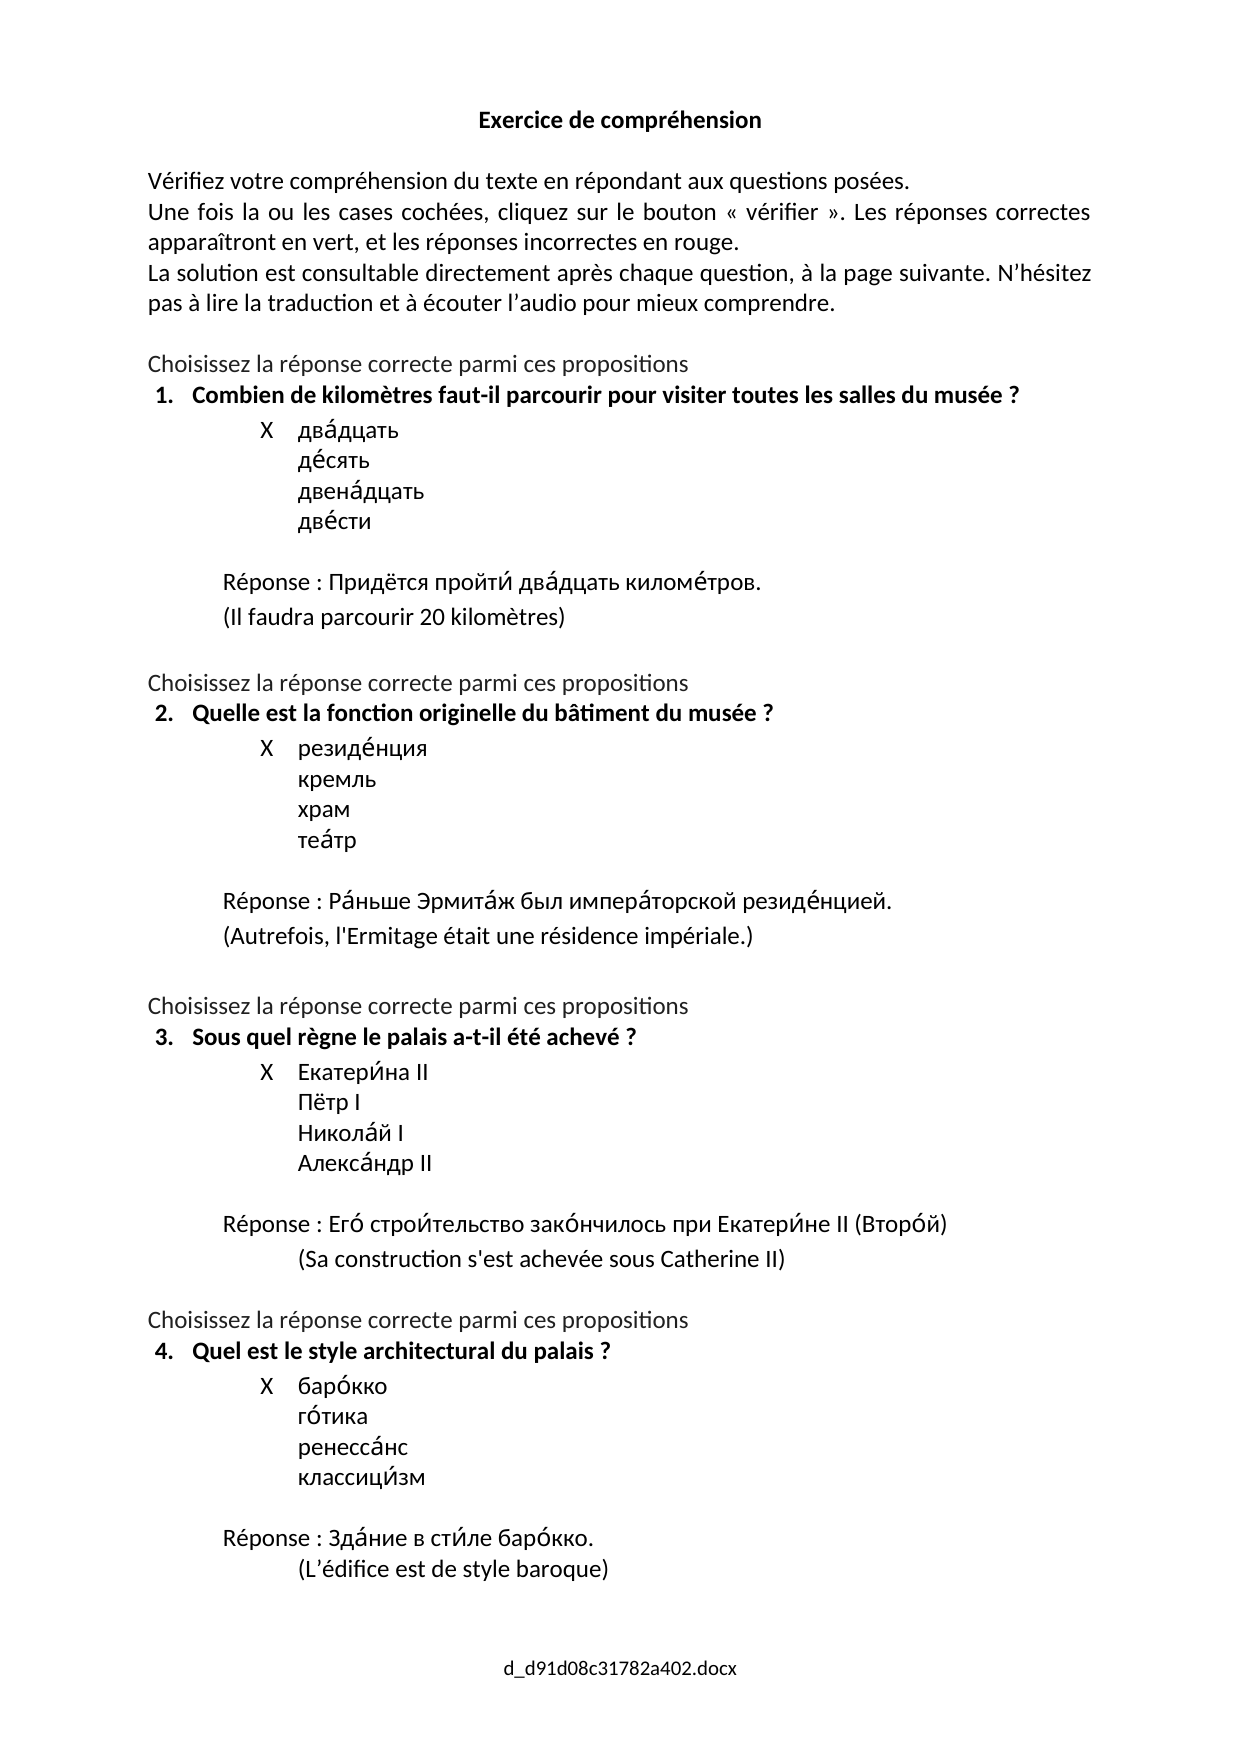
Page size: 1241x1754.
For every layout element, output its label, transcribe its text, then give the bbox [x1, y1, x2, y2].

text теа́тр [223, 824, 1093, 855]
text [148, 1304, 1093, 1335]
text две́сти [260, 506, 1093, 536]
text храм [260, 794, 1093, 824]
text ренесса́нс [260, 1431, 1093, 1461]
text Никола́й I [260, 1117, 1093, 1147]
text Алекса́ндр II [260, 1147, 1093, 1178]
text Пётр I [260, 1086, 1093, 1117]
text Exercice de compréhension [148, 104, 1093, 135]
list Sous quel règne le palais a-t-il été achevé ? [154, 1021, 1093, 1051]
text (L’édifice est de style baroque) [223, 1553, 1093, 1583]
list Combien de kilomètres faut-il parcourir pour visiter toutes les salles du musée ? [154, 379, 1093, 409]
text X резиде́нция [260, 733, 1093, 763]
text Réponse : Зда́ние в сти́ле баро́кко. [148, 1522, 1093, 1553]
text (Sa construction s'est achevée sous Catherine II) [260, 1243, 1093, 1274]
text Réponse : Придётся пройти́ два́дцать киломе́тров. [223, 567, 1093, 597]
list Quel est le style architectural du palais ? [154, 1335, 1093, 1365]
text Une fois la ou les cases cochées, cliquez sur le bouton « vérifier ». Les réponses correctes apparaîtront en vert, et les réponses incorrectes en rouge. [148, 196, 1093, 257]
text Choisissez la réponse correcte parmi ces propositions [148, 990, 1093, 1021]
text X Екатери́на II [260, 1056, 1093, 1086]
text го́тика [260, 1400, 1093, 1431]
text Réponse : Ра́ньше Эрмита́ж был импера́торской резиде́нцией. [223, 885, 1093, 916]
text де́сять [260, 444, 1093, 475]
text X два́дцать [260, 414, 1093, 444]
list Quelle est la fonction originelle du bâtiment du musée ? [154, 698, 1093, 728]
text кремль [260, 763, 1093, 794]
text классици́зм [260, 1461, 1093, 1492]
text (Il faudra parcourir 20 kilomètres) [223, 602, 1093, 632]
text Choisissez la réponse correcte parmi ces propositions [148, 348, 1093, 379]
text (Autrefois, l'Ermitage était une résidence impériale.) [223, 920, 1093, 951]
text двена́дцать [260, 475, 1093, 506]
text Réponse : Его́ строи́тельство зако́нчилось при Екатери́не II (Второ́й) [223, 1208, 1093, 1239]
text Choisissez la réponse correcte parmi ces propositions [148, 667, 1093, 698]
text X баро́кко [260, 1370, 1093, 1400]
text Vérifiez votre compréhension du texte en répondant aux questions posées. [148, 165, 1093, 196]
text La solution est consultable directement après chaque question, à la page suivante. N’hésitez pas à lire la traduction et à écouter l’audio pour mieux comprendre. [148, 257, 1093, 318]
